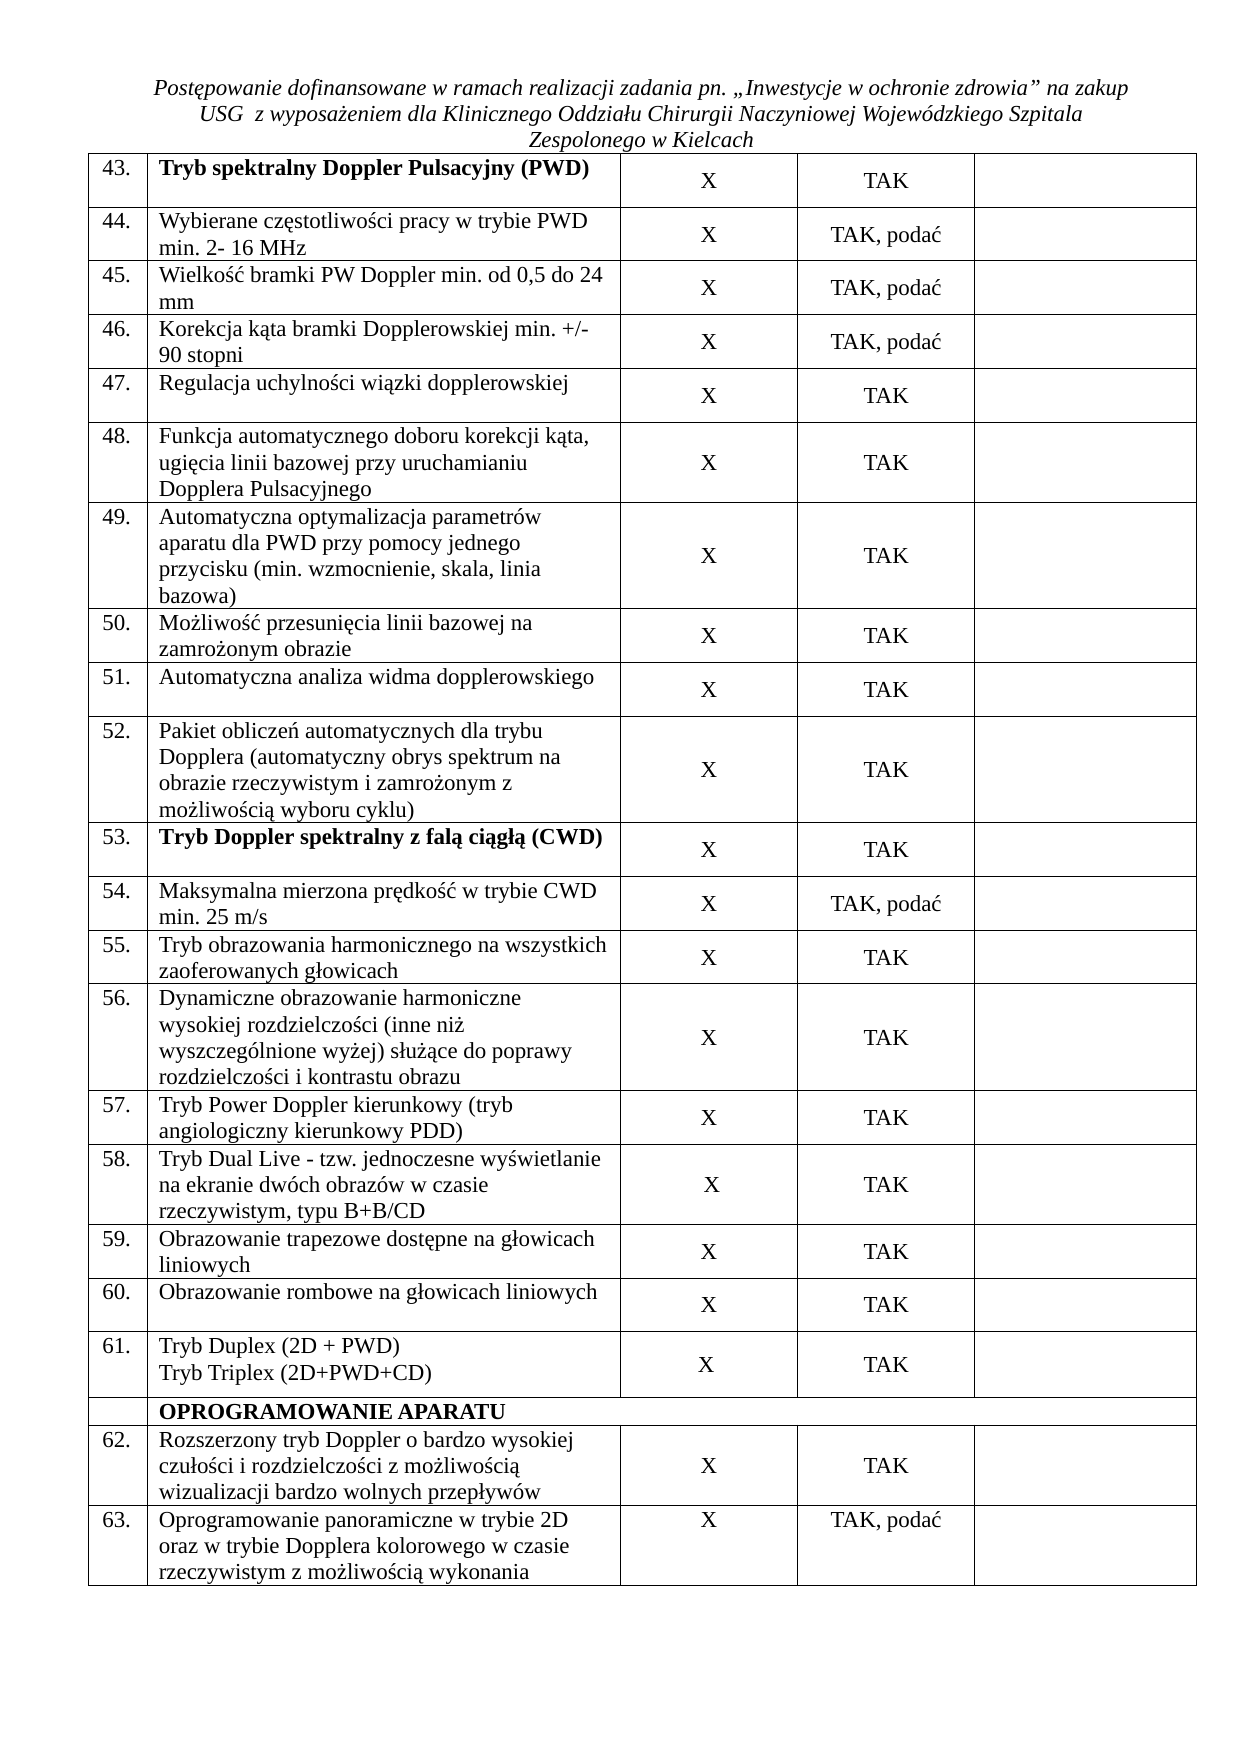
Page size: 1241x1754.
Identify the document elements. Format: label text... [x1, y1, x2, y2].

table_cell Możliwość przesunięcia linii bazowej na zamrożonym obrazie [148, 609, 620, 662]
table_cell TAK [798, 1145, 974, 1224]
table_cell TAK [798, 154, 974, 207]
table_cell [89, 877, 147, 929]
table_cell X [621, 154, 797, 207]
table_cell [89, 261, 147, 314]
table_cell [89, 1145, 147, 1224]
table_cell TAK, podać [798, 261, 974, 314]
table_cell TAK [798, 1225, 974, 1277]
table_cell X [621, 1506, 797, 1585]
table_cell [975, 423, 1196, 502]
table_cell X [621, 823, 797, 876]
table_cell X [621, 208, 797, 260]
table_cell [89, 717, 147, 822]
table_cell Wybierane częstotliwości pracy w trybie PWD min. 2- 16 MHz [148, 208, 620, 260]
table_cell [975, 663, 1196, 716]
table_cell [89, 1398, 147, 1424]
table_cell TAK [798, 1332, 974, 1397]
table_cell Automatyczna analiza widma dopplerowskiego [148, 663, 620, 716]
table_cell [975, 1506, 1196, 1585]
table_cell TAK, podać [798, 1506, 974, 1585]
table_cell [89, 609, 147, 662]
table_cell X [621, 1091, 797, 1143]
table_cell X [621, 1279, 797, 1331]
table_cell [89, 503, 147, 608]
table_cell [89, 1506, 147, 1585]
table_cell TAK [798, 717, 974, 822]
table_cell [148, 1506, 620, 1585]
table_cell X [621, 1426, 797, 1505]
table_cell Obrazowanie trapezowe dostępne na głowicach liniowych [148, 1225, 620, 1277]
table_cell TAK [798, 609, 974, 662]
table_cell X [621, 369, 797, 422]
table_cell X [621, 1332, 797, 1397]
table_cell Regulacja uchylności wiązki dopplerowskiej [148, 369, 620, 422]
table_cell Tryb Power Doppler kierunkowy (tryb angiologiczny kierunkowy PDD) [148, 1091, 620, 1143]
table_cell X [621, 931, 797, 983]
table_cell TAK [798, 1279, 974, 1331]
table_cell X [621, 503, 797, 608]
table_cell [975, 261, 1196, 314]
table_cell [975, 877, 1196, 929]
table_cell Automatyczna optymalizacja parametrów aparatu dla PWD przy pomocy jednego przycisku (min. wzmocnienie, skala, linia bazowa) [148, 503, 620, 608]
table_cell X [621, 717, 797, 822]
table_cell X [621, 663, 797, 716]
table_cell [89, 315, 147, 368]
table_cell [89, 1225, 147, 1277]
table_cell [975, 823, 1196, 876]
table_cell TAK [798, 1091, 974, 1143]
table_cell TAK [798, 369, 974, 422]
table_cell [975, 1426, 1196, 1505]
table_cell X [621, 1145, 797, 1224]
table_cell TAK, podać [798, 877, 974, 929]
table_cell [975, 503, 1196, 608]
table_cell Tryb Duplex (2D + PWD) Tryb Triplex (2D+PWD+CD) [148, 1332, 620, 1397]
table_cell TAK, podać [798, 208, 974, 260]
table_cell [89, 1091, 147, 1143]
table_cell X [621, 877, 797, 929]
table_cell [975, 1279, 1196, 1331]
table_cell [89, 931, 147, 983]
table_cell [975, 369, 1196, 422]
table_cell [89, 663, 147, 716]
table_cell OPROGRAMOWANIE APARATU [148, 1398, 1196, 1424]
table_cell TAK [798, 823, 974, 876]
table_cell [89, 423, 147, 502]
table_cell Pakiet obliczeń automatycznych dla trybu Dopplera (automatyczny obrys spektrum na obrazie rzeczywistym i zamrożonym z możliwością wyboru cyklu) [148, 717, 620, 822]
table_cell Funkcja automatycznego doboru korekcji kąta, ugięcia linii bazowej przy uruchamianiu Dopplera Pulsacyjnego [148, 423, 620, 502]
table_cell Obrazowanie rombowe na głowicach liniowych [148, 1279, 620, 1331]
table_cell [975, 1332, 1196, 1397]
table_cell TAK [798, 503, 974, 608]
table_cell [975, 609, 1196, 662]
table_cell X [621, 1225, 797, 1277]
table_cell X [621, 315, 797, 368]
table_cell [89, 1279, 147, 1331]
table_cell TAK [798, 984, 974, 1090]
table_cell [975, 1225, 1196, 1277]
table_cell X [621, 261, 797, 314]
table_cell Dynamiczne obrazowanie harmoniczne wysokiej rozdzielczości (inne niż wyszczególnione wyżej) służące do poprawy rozdzielczości i kontrastu obrazu [148, 984, 620, 1090]
table_cell Tryb Dual Live - tzw. jednoczesne wyświetlanie na ekranie dwóch obrazów w czasie rzeczywistym, typu B+B/CD [148, 1145, 620, 1224]
table_cell [89, 823, 147, 876]
table_cell TAK [798, 663, 974, 716]
table_cell [975, 1145, 1196, 1224]
table_cell Tryb obrazowania harmonicznego na wszystkich zaoferowanych głowicach [148, 931, 620, 983]
table_cell [89, 984, 147, 1090]
table_cell [975, 984, 1196, 1090]
table_cell Maksymalna mierzona prędkość w trybie CWD min. 25 m/s [148, 877, 620, 929]
table_cell Tryb spektralny Doppler Pulsacyjny (PWD) [148, 154, 620, 207]
table_cell Korekcja kąta bramki Dopplerowskiej min. +/- 90 stopni [148, 315, 620, 368]
table_cell [975, 154, 1196, 207]
table_cell [89, 369, 147, 422]
table_cell [975, 717, 1196, 822]
table_cell [89, 1332, 147, 1397]
table_cell TAK [798, 1426, 974, 1505]
table_cell TAK, podać [798, 315, 974, 368]
table_cell TAK [798, 423, 974, 502]
table_cell [89, 154, 147, 207]
table_cell [975, 208, 1196, 260]
table_cell Rozszerzony tryb Doppler o bardzo wysokiej czułości i rozdzielczości z możliwością wizualizacji bardzo wolnych przepływów [148, 1426, 620, 1505]
table_cell X [621, 423, 797, 502]
table_cell [975, 931, 1196, 983]
table_cell X [621, 609, 797, 662]
table_cell [975, 315, 1196, 368]
table_cell X [621, 984, 797, 1090]
table_cell Wielkość bramki PW Doppler min. od 0,5 do 24 mm [148, 261, 620, 314]
table_cell [89, 208, 147, 260]
table_cell TAK [798, 931, 974, 983]
table_cell Tryb Doppler spektralny z falą ciągłą (CWD) [148, 823, 620, 876]
table_cell [975, 1091, 1196, 1143]
table_cell [89, 1426, 147, 1505]
